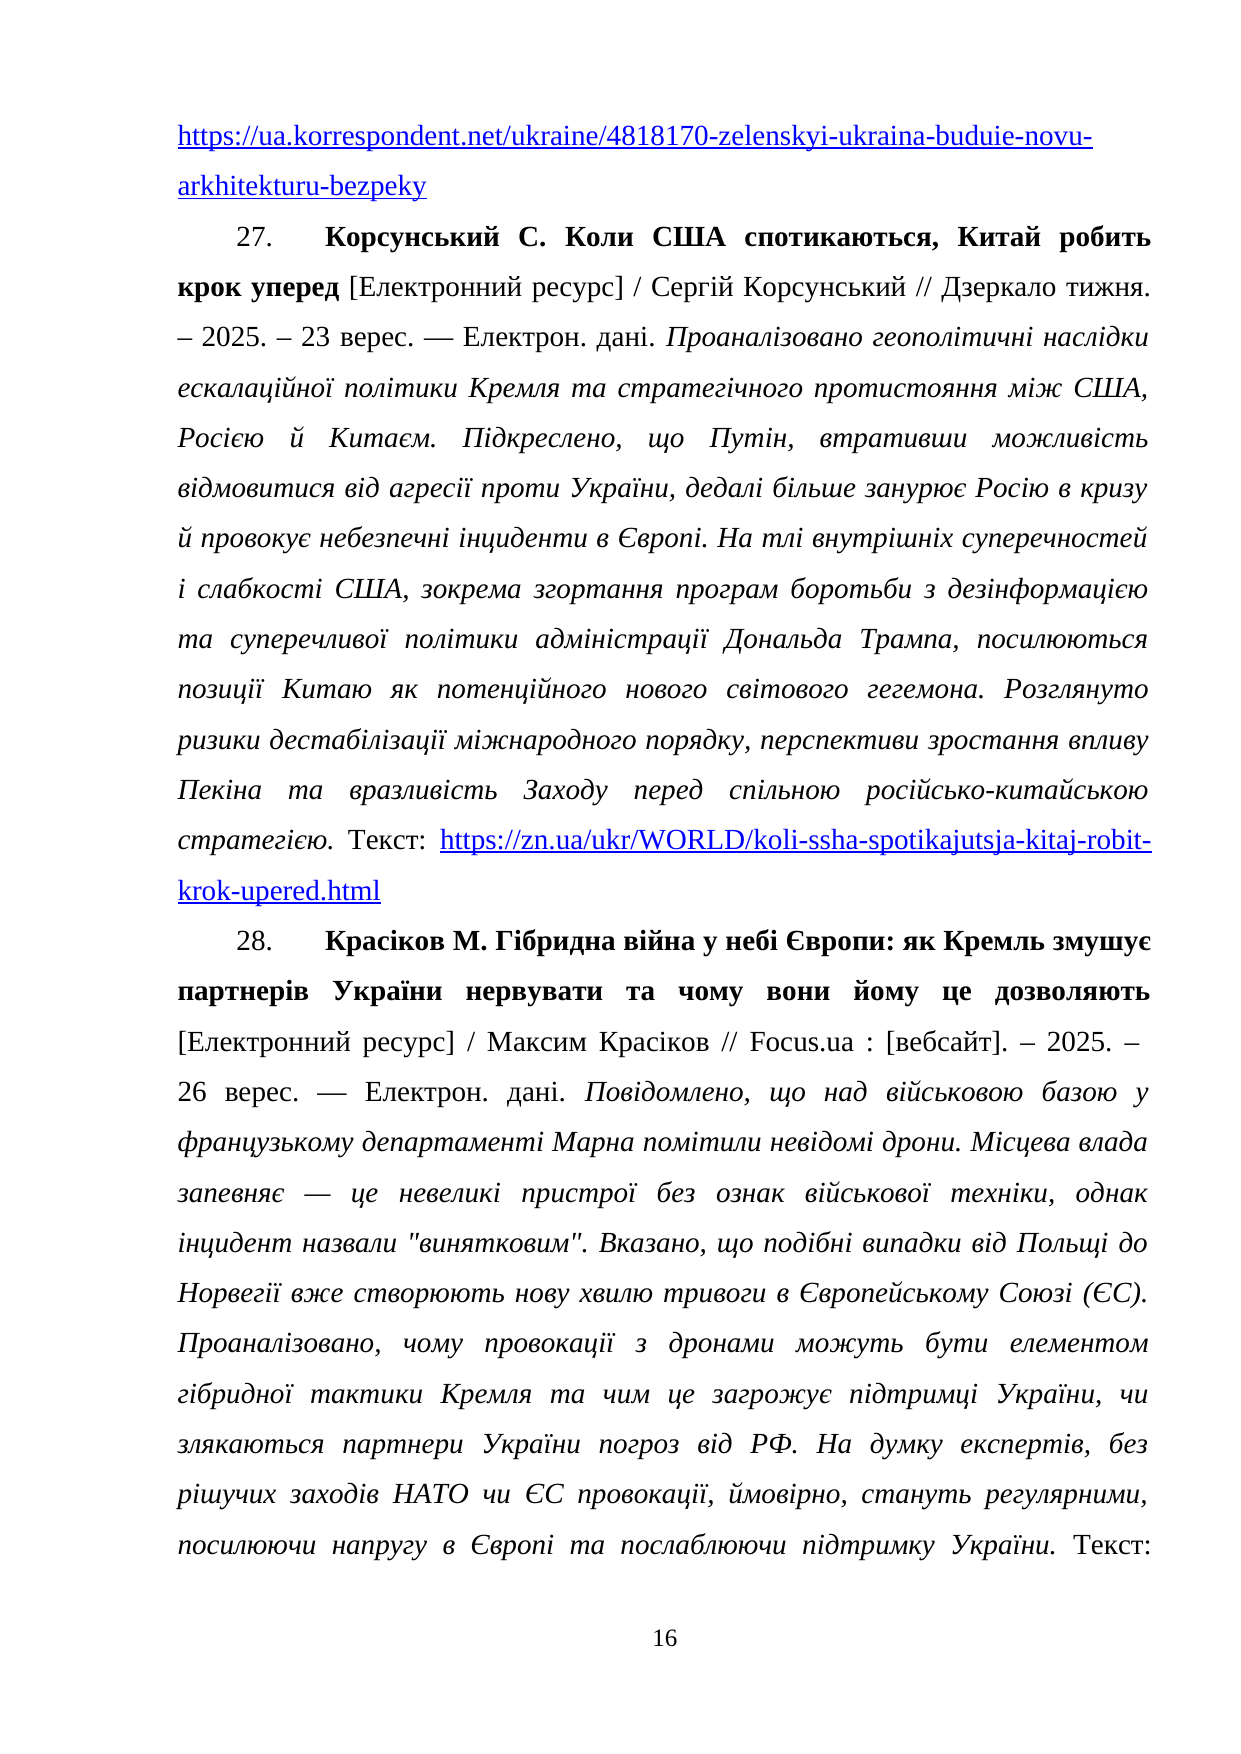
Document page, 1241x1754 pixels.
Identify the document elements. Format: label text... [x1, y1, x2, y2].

list Корсунський С. Коли США спотикаються, Китай робить крок уперед [Електронний ресурс] / Сергій Корсунський // Дзеркало тижня. – 2025. – 23 верес. — Електрон. дані. Проаналізовано геополітичні наслідки ескалаційної політики Кремля та стратегічного протистояння між США, Росією й Китаєм. Підкреслено, що Путін, втративши можливість відмовитися від агресії проти України, дедалі більше занурює Росію в кризу й провокує небезпечні інциденти в Європі. На тлі внутрішніх суперечностей і слабкості США, зокрема згортання програм боротьби з дезінформацією та суперечливої політики адміністрації Дональда Трампа, посилюються позиції Китаю як потенційного нового світового гегемона. Розглянуто ризики дестабілізації міжнародного порядку, перспективи зростання впливу Пекіна та вразливість Заходу перед спільною російсько-китайською стратегією. Текст: https://zn.ua/ukr/WORLD/koli-ssha-spotikajutsja-kitaj-robit-krok-upered.html [177, 219, 1152, 906]
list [177, 118, 1152, 202]
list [177, 923, 1152, 1560]
